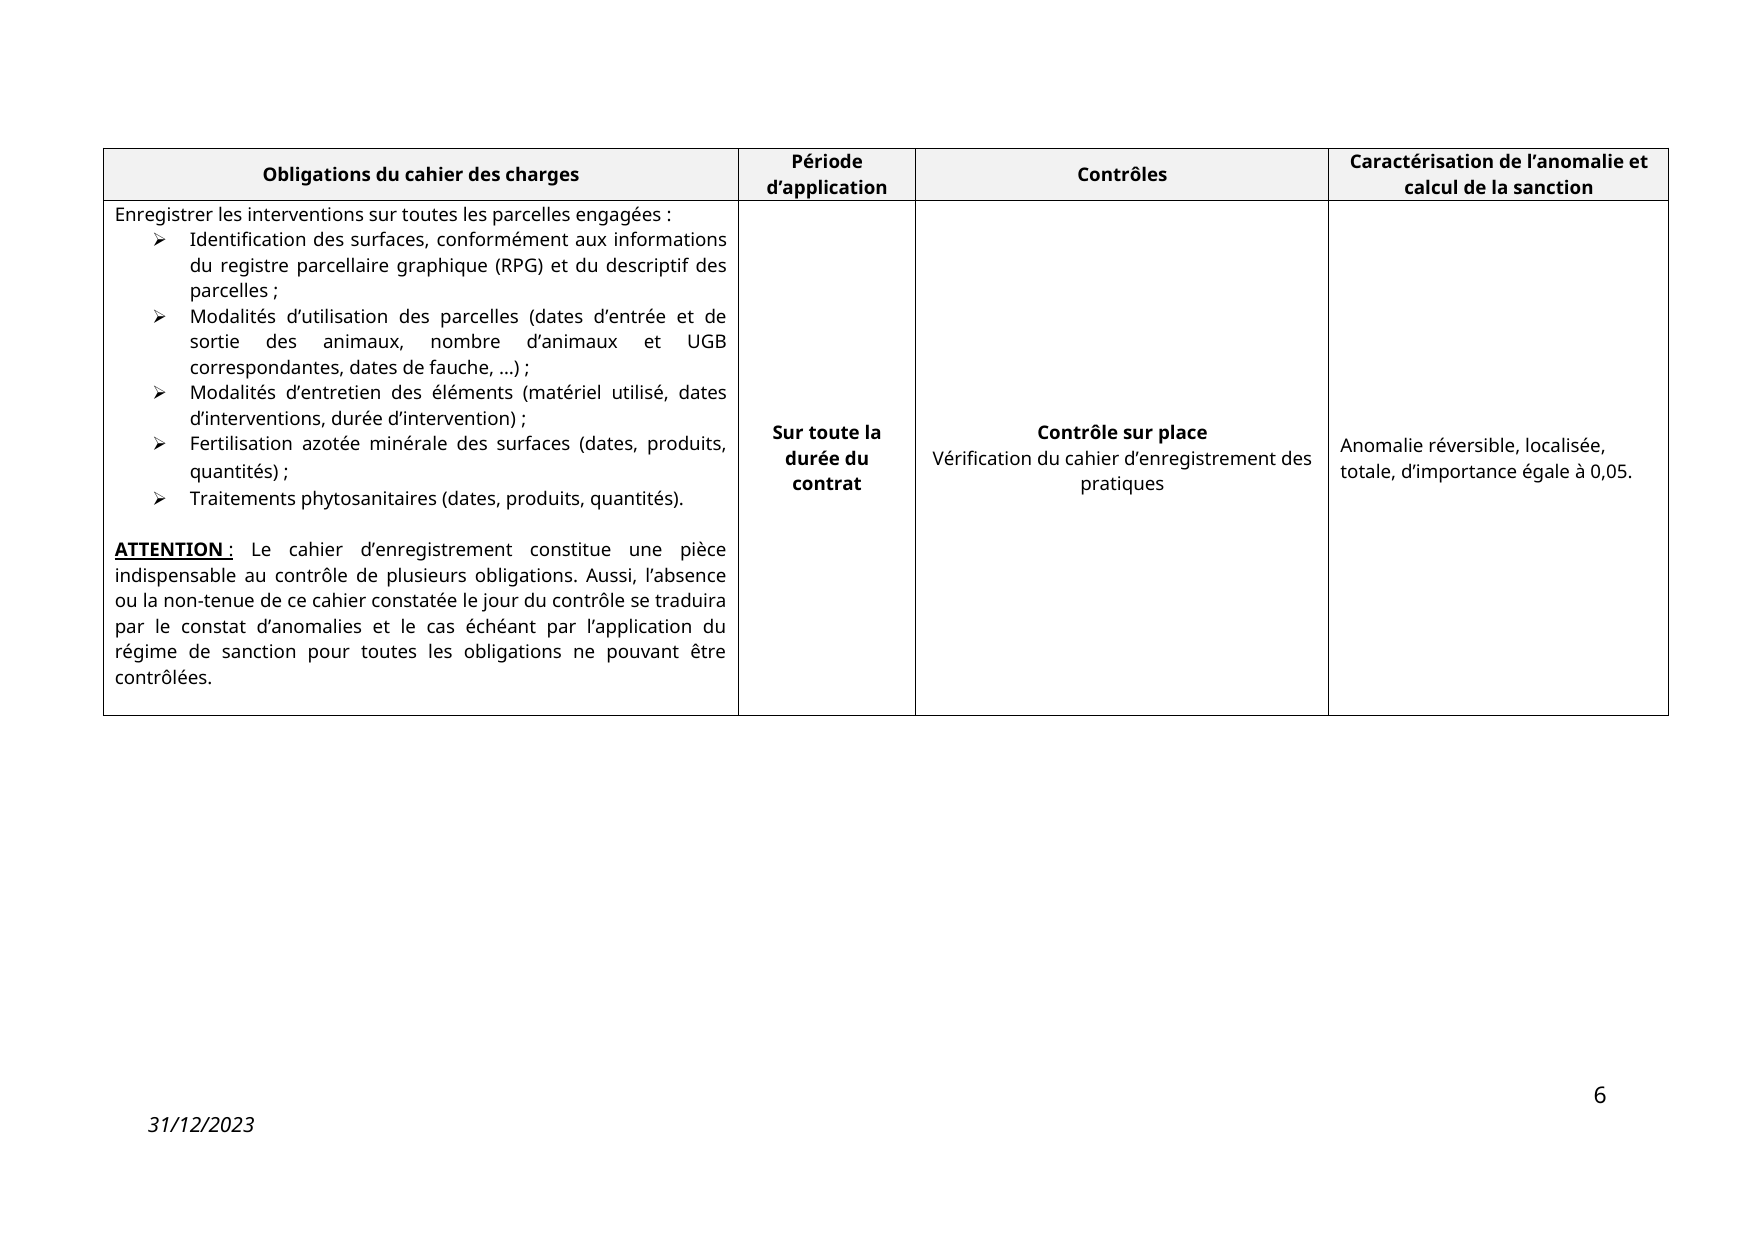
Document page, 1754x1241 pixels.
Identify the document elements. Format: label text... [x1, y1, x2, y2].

table_cell Enregistrer les interventions sur toutes les parcelles engagées : Identification des surfaces, conformément aux informations du registre parcellaire graphique (RPG) et du descriptif des parcelles ; Modalités d’utilisation des parcelles (dates d’entrée et de sortie des animaux, nombre d’animaux et UGB correspondantes, dates de fauche, …) ; Modalités d’entretien des éléments (matériel utilisé, dates d’interventions, durée d’intervention) ; Fertilisation azotée minérale des surfaces (dates, produits, quantités) ; Traitements phytosanitaires (dates, produits, quantités). ATTENTION : Le cahier d’enregistrement constitue une pièce indispensable au contrôle de plusieurs obligations. Aussi, l’absence ou la non-tenue de ce cahier constatée le jour du contrôle se traduira par le constat d’anomalies et le cas échéant par l’application du régime de sanction pour toutes les obligations ne pouvant être contrôlées. [104, 201, 738, 715]
table_cell Sur toute la durée du contrat [739, 201, 915, 715]
table_header Obligations du cahier des charges [104, 149, 738, 200]
table_header Caractérisation de l’anomalie et calcul de la sanction [1329, 149, 1668, 200]
table_header Période d’application [739, 149, 915, 200]
table_header Contrôles [916, 149, 1328, 200]
table_cell Anomalie réversible, localisée, totale, d’importance égale à 0,05. [1329, 201, 1668, 715]
table_cell Contrôle sur place Vérification du cahier d’enregistrement des pratiques [916, 201, 1328, 715]
